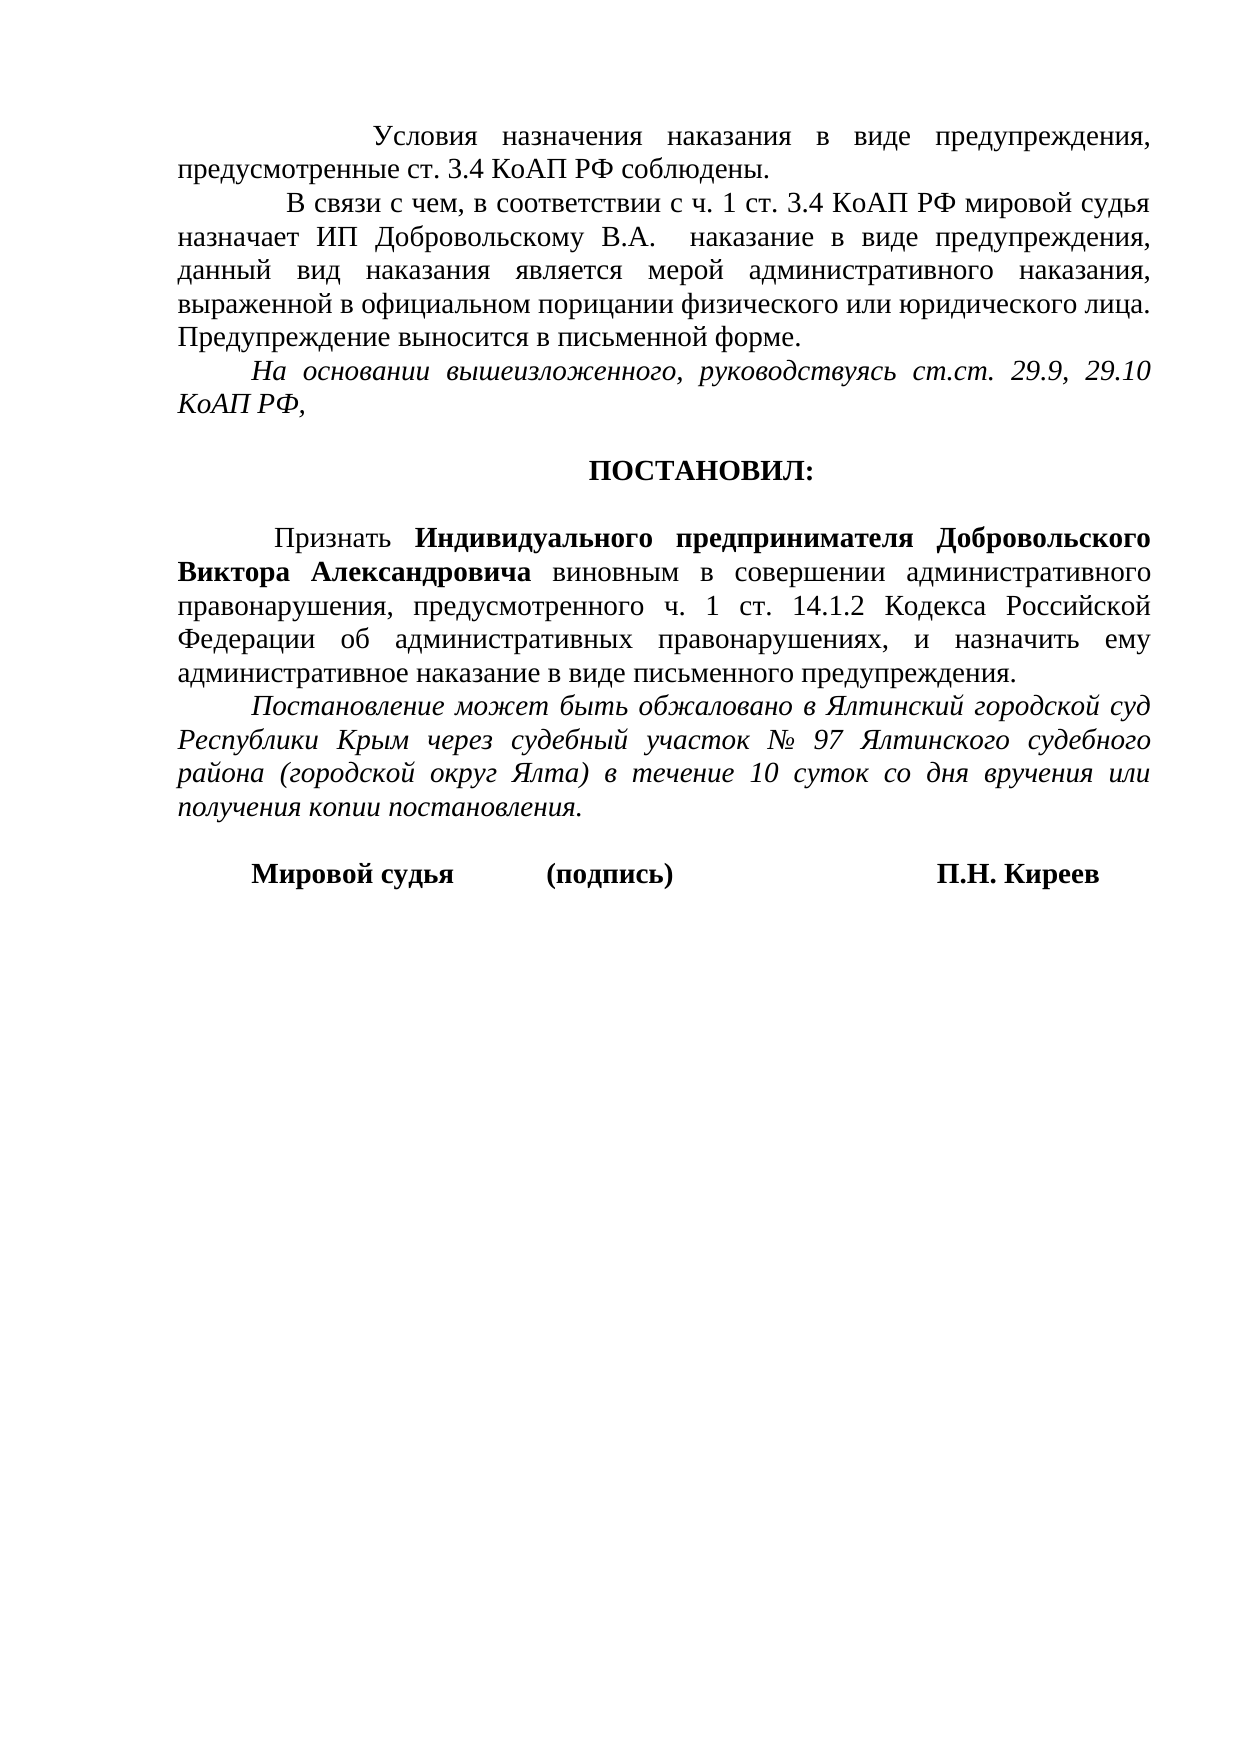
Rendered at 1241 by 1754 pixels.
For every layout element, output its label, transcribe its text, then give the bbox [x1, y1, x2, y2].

text Условия назначения наказания в виде предупреждения, предусмотренные ст. 3.4 КоАП РФ соблюдены. [177, 118, 1152, 185]
text Мировой судья (подпись) П.Н. Киреев [177, 856, 1152, 889]
text На основании вышеизложенного, руководствуясь ст.ст. 29.9, 29.10 КоАП РФ, [177, 353, 1152, 420]
text ПОСТАНОВИЛ: [177, 453, 1152, 487]
text Признать Индивидуального предпринимателя Добровольского Виктора Александровича виновным в совершении административного правонарушения, предусмотренного ч. 1 ст. 14.1.2 Кодекса Российской Федерации об административных правонарушениях, и назначить ему административное наказание в виде письменного предупреждения. [177, 521, 1152, 688]
text В связи с чем, в соответствии с ч. 1 ст. 3.4 КоАП РФ мировой судья назначает ИП Добровольскому В.А. наказание в виде предупреждения, данный вид наказания является мерой административного наказания, выраженной в официальном порицании физического или юридического лица. Предупреждение выносится в письменной форме. [177, 185, 1152, 353]
text Постановление может быть обжаловано в Ялтинский городской суд Республики Крым через судебный участок № 97 Ялтинского судебного района (городской округ Ялта) в течение 10 суток со дня вручения или получения копии постановления. [177, 688, 1152, 822]
